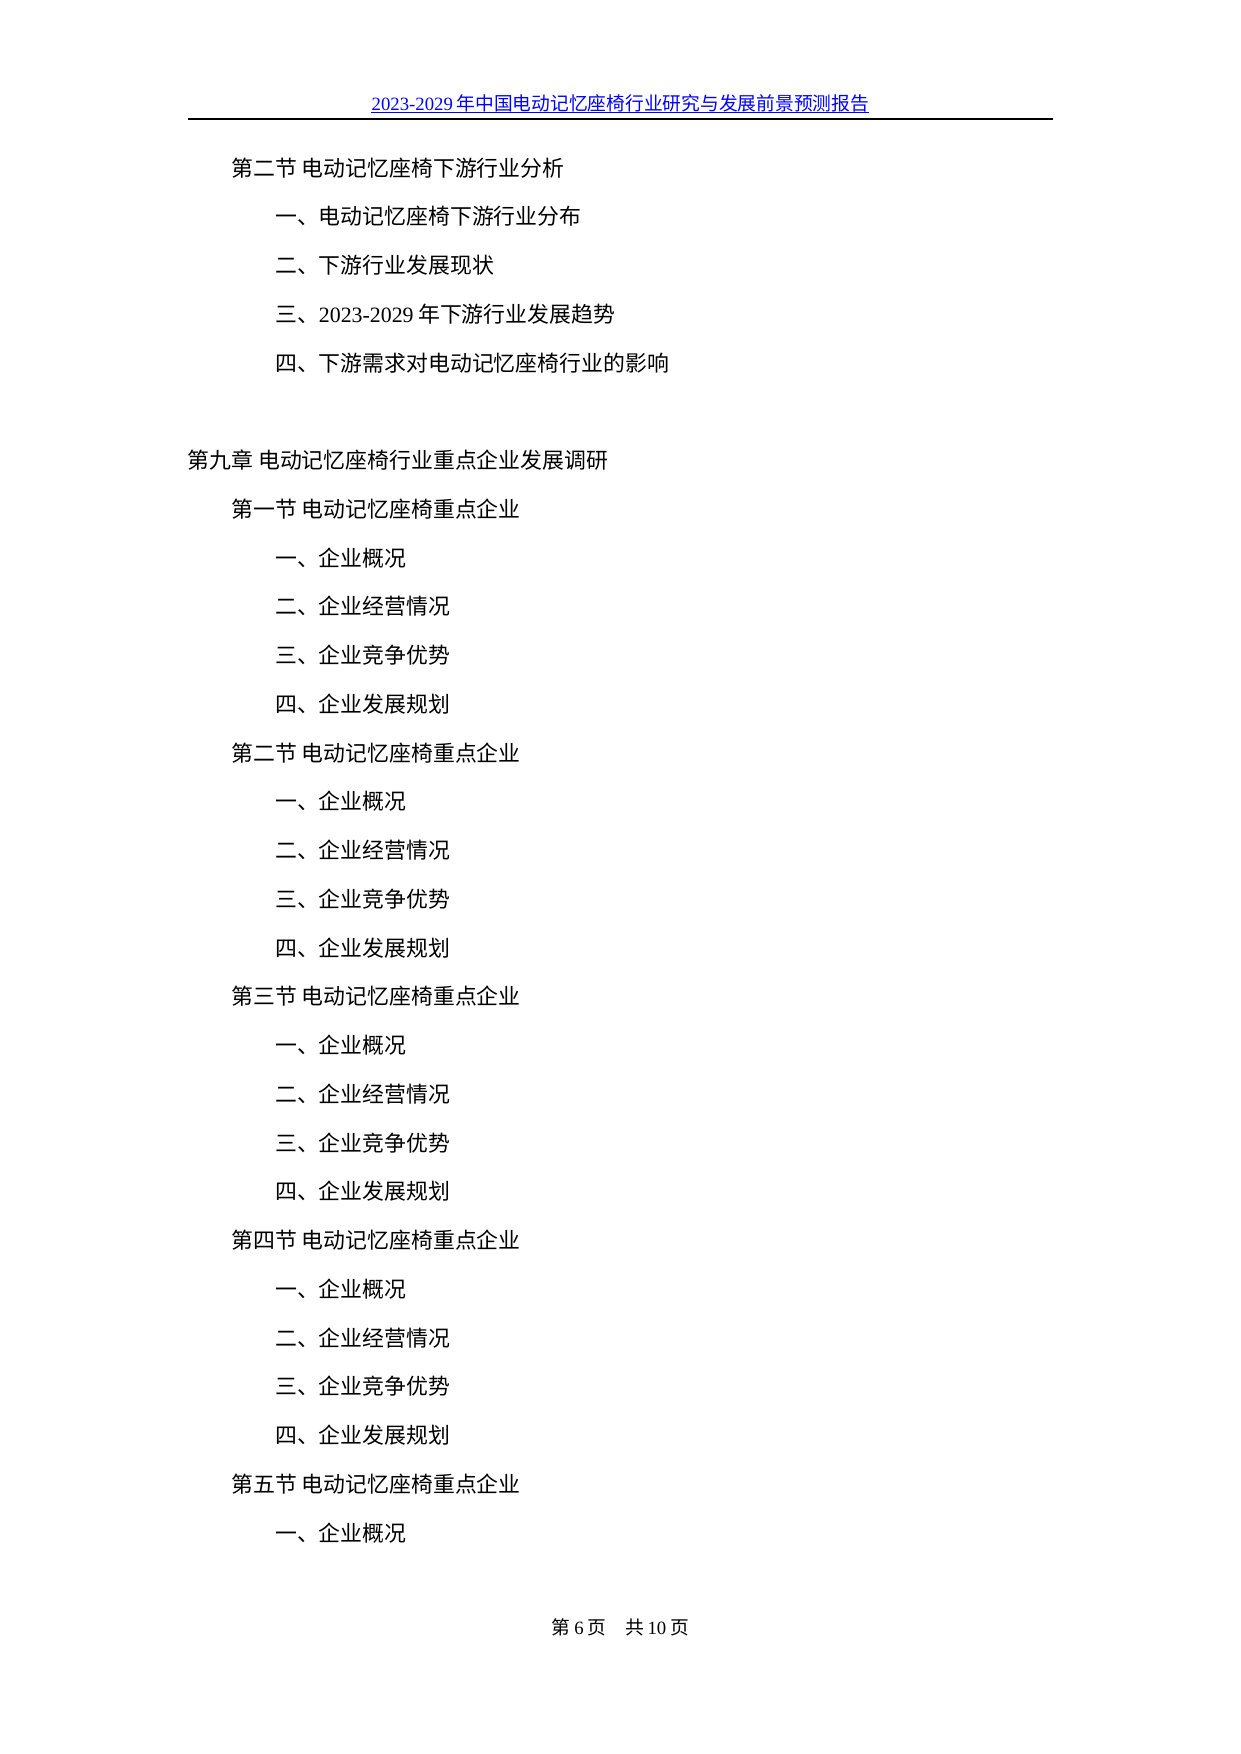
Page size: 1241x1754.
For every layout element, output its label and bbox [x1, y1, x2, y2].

text [187, 150, 1053, 1548]
